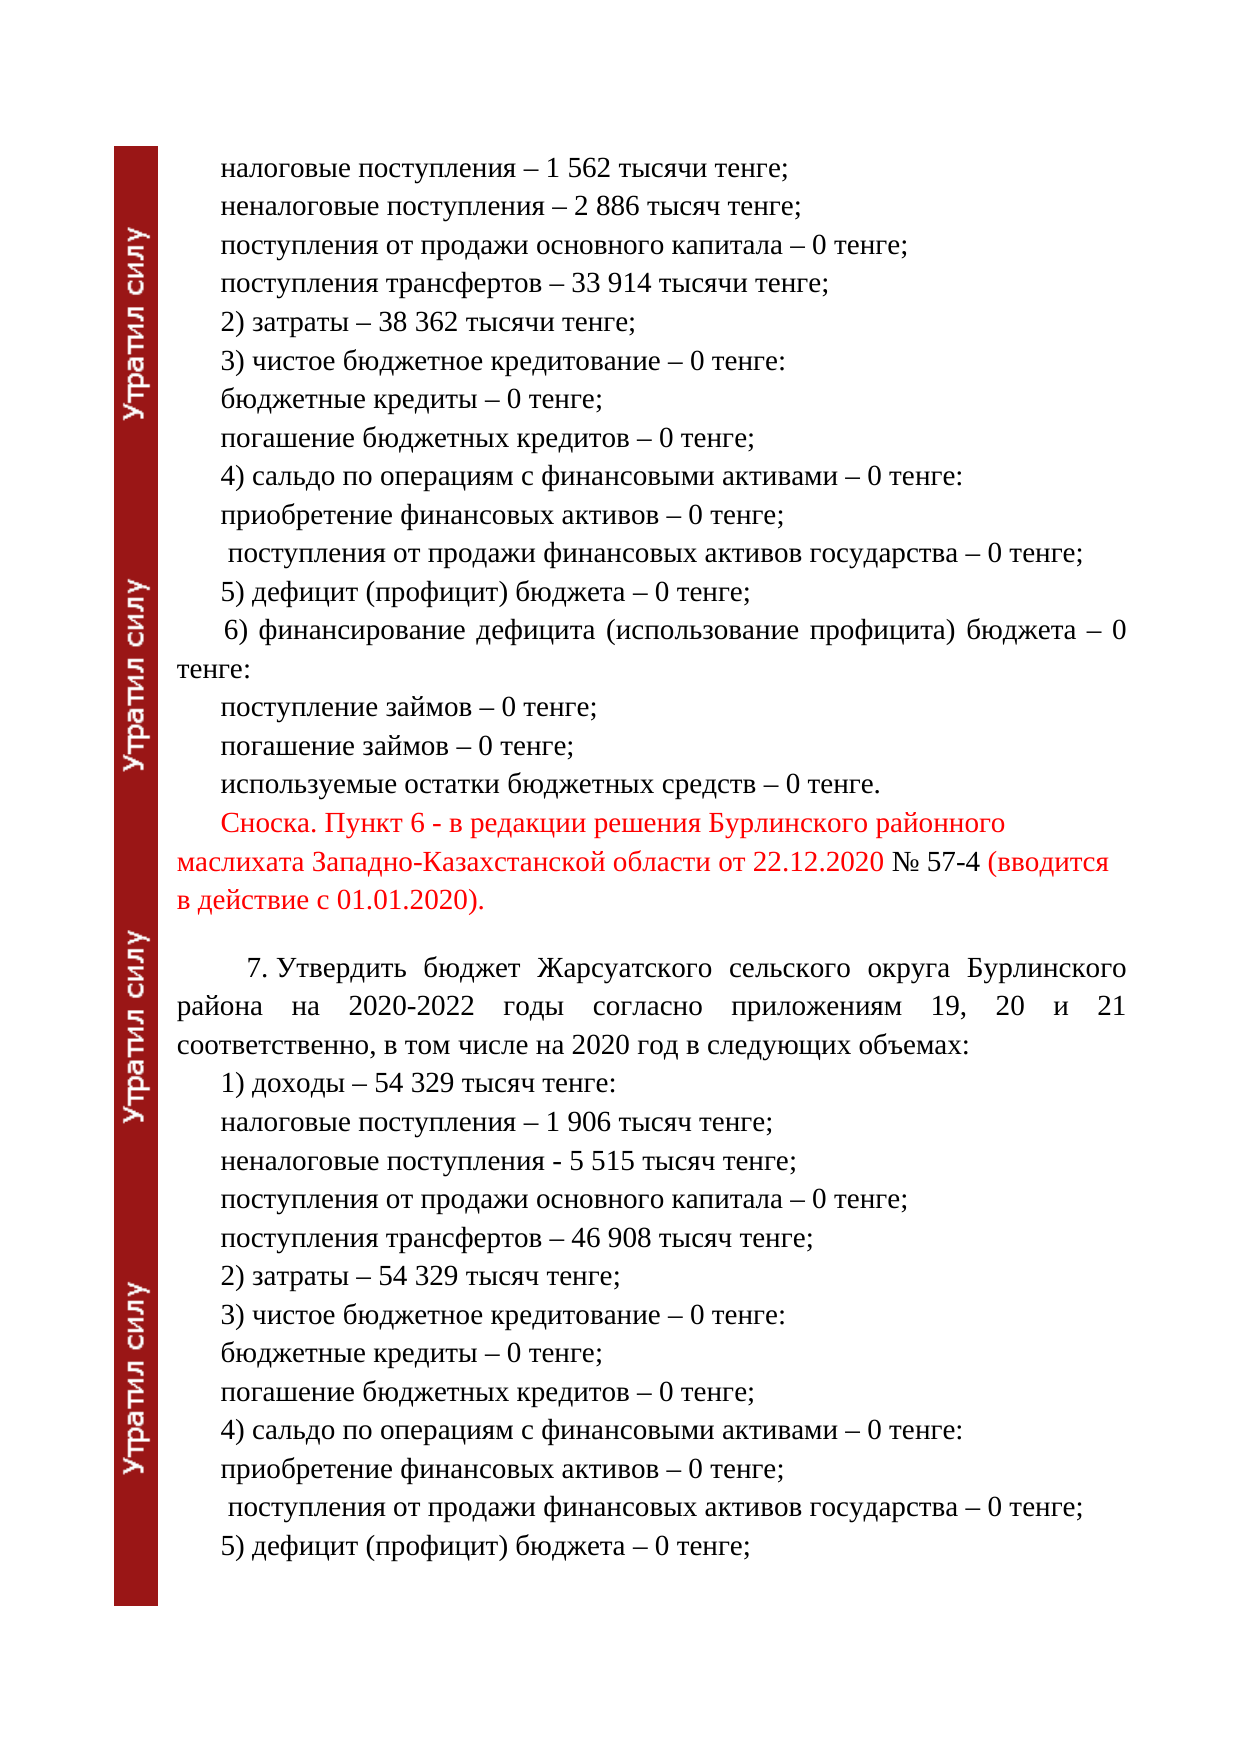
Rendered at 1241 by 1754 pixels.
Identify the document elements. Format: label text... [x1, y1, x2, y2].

text поступление займов – 0 тенге; [112, 689, 1128, 723]
picture [114, 723, 158, 728]
text поступления трансфертов – 33 914 тысячи тенге; [112, 266, 1128, 299]
text поступления от продажи основного капитала – 0 тенге; [112, 227, 1128, 261]
text 3) чистое бюджетное кредитование – 0 тенге: [112, 1297, 1128, 1330]
picture [114, 1061, 158, 1066]
picture [114, 338, 158, 343]
picture [114, 800, 158, 805]
picture [114, 1099, 158, 1104]
picture [114, 1523, 158, 1528]
text 5) дефицит (профицит) бюджета – 0 тенге; [112, 574, 1128, 607]
text погашение бюджетных кредитов – 0 тенге; [112, 1374, 1128, 1407]
text бюджетные кредиты – 0 тенге; [112, 381, 1128, 415]
text погашение займов – 0 тенге; [112, 728, 1128, 762]
text Сноска. Пункт 6 - в редакции решения Бурлинского районного маслихата Западно-Казахстанской области от 22.12.2020 № 57-4 (вводится в действие с 01.01.2020). [112, 805, 1128, 946]
picture [114, 1176, 158, 1181]
picture [114, 299, 158, 304]
text 2) затраты – 38 362 тысячи тенге; [112, 304, 1128, 338]
picture [114, 183, 158, 188]
picture [114, 762, 158, 767]
text неналоговые поступления – 2 886 тысяч тенге; [112, 188, 1128, 222]
picture [114, 146, 158, 150]
text 5) дефицит (профицит) бюджета – 0 тенге; [112, 1528, 1128, 1562]
text налоговые поступления – 1 562 тысячи тенге; [112, 150, 1128, 183]
picture [114, 222, 158, 227]
text приобретение финансовых активов – 0 тенге; [112, 497, 1128, 530]
text налоговые поступления – 1 906 тысяч тенге; [112, 1104, 1128, 1138]
text 1) доходы – 54 329 тысяч тенге: [112, 1066, 1128, 1099]
text 7. Утвердить бюджет Жарсуатского сельского округа Бурлинского района на 2020-2022 годы согласно приложениям 19, 20 и 21 соответственно, в том числе на 2020 год в следующих объемах: [112, 950, 1128, 1061]
text 2) затраты – 54 329 тысяч тенге; [112, 1258, 1128, 1292]
picture [114, 607, 158, 612]
picture [114, 569, 158, 574]
text неналоговые поступления - 5 515 тысяч тенге; [112, 1143, 1128, 1176]
picture [114, 261, 158, 266]
picture [114, 1484, 158, 1489]
text 6) финансирование дефицита (использование профицита) бюджета – 0 тенге: [112, 612, 1128, 684]
picture [114, 1407, 158, 1412]
picture [114, 1292, 158, 1297]
text бюджетные кредиты – 0 тенге; [112, 1335, 1128, 1369]
picture [114, 530, 158, 535]
picture [114, 1253, 158, 1258]
text поступления от продажи финансовых активов государства – 0 тенге; [112, 1489, 1128, 1523]
text 4) сальдо по операциям с финансовыми активами – 0 тенге: [112, 1412, 1128, 1446]
text используемые остатки бюджетных средств – 0 тенге. [112, 767, 1128, 800]
text приобретение финансовых активов – 0 тенге; [112, 1451, 1128, 1484]
picture [114, 946, 158, 950]
picture [114, 376, 158, 381]
picture [114, 1138, 158, 1143]
picture [114, 1215, 158, 1220]
text 4) сальдо по операциям с финансовыми активами – 0 тенге: [112, 458, 1128, 492]
picture [114, 1562, 158, 1606]
picture [114, 453, 158, 458]
text поступления от продажи финансовых активов государства – 0 тенге; [112, 535, 1128, 569]
picture [114, 1369, 158, 1374]
picture [114, 492, 158, 497]
picture [114, 684, 158, 689]
text поступления трансфертов – 46 908 тысяч тенге; [112, 1220, 1128, 1253]
picture [114, 1330, 158, 1335]
text погашение бюджетных кредитов – 0 тенге; [112, 420, 1128, 453]
text 3) чистое бюджетное кредитование – 0 тенге: [112, 343, 1128, 376]
text поступления от продажи основного капитала – 0 тенге; [112, 1181, 1128, 1215]
picture [114, 1446, 158, 1451]
picture [114, 415, 158, 420]
